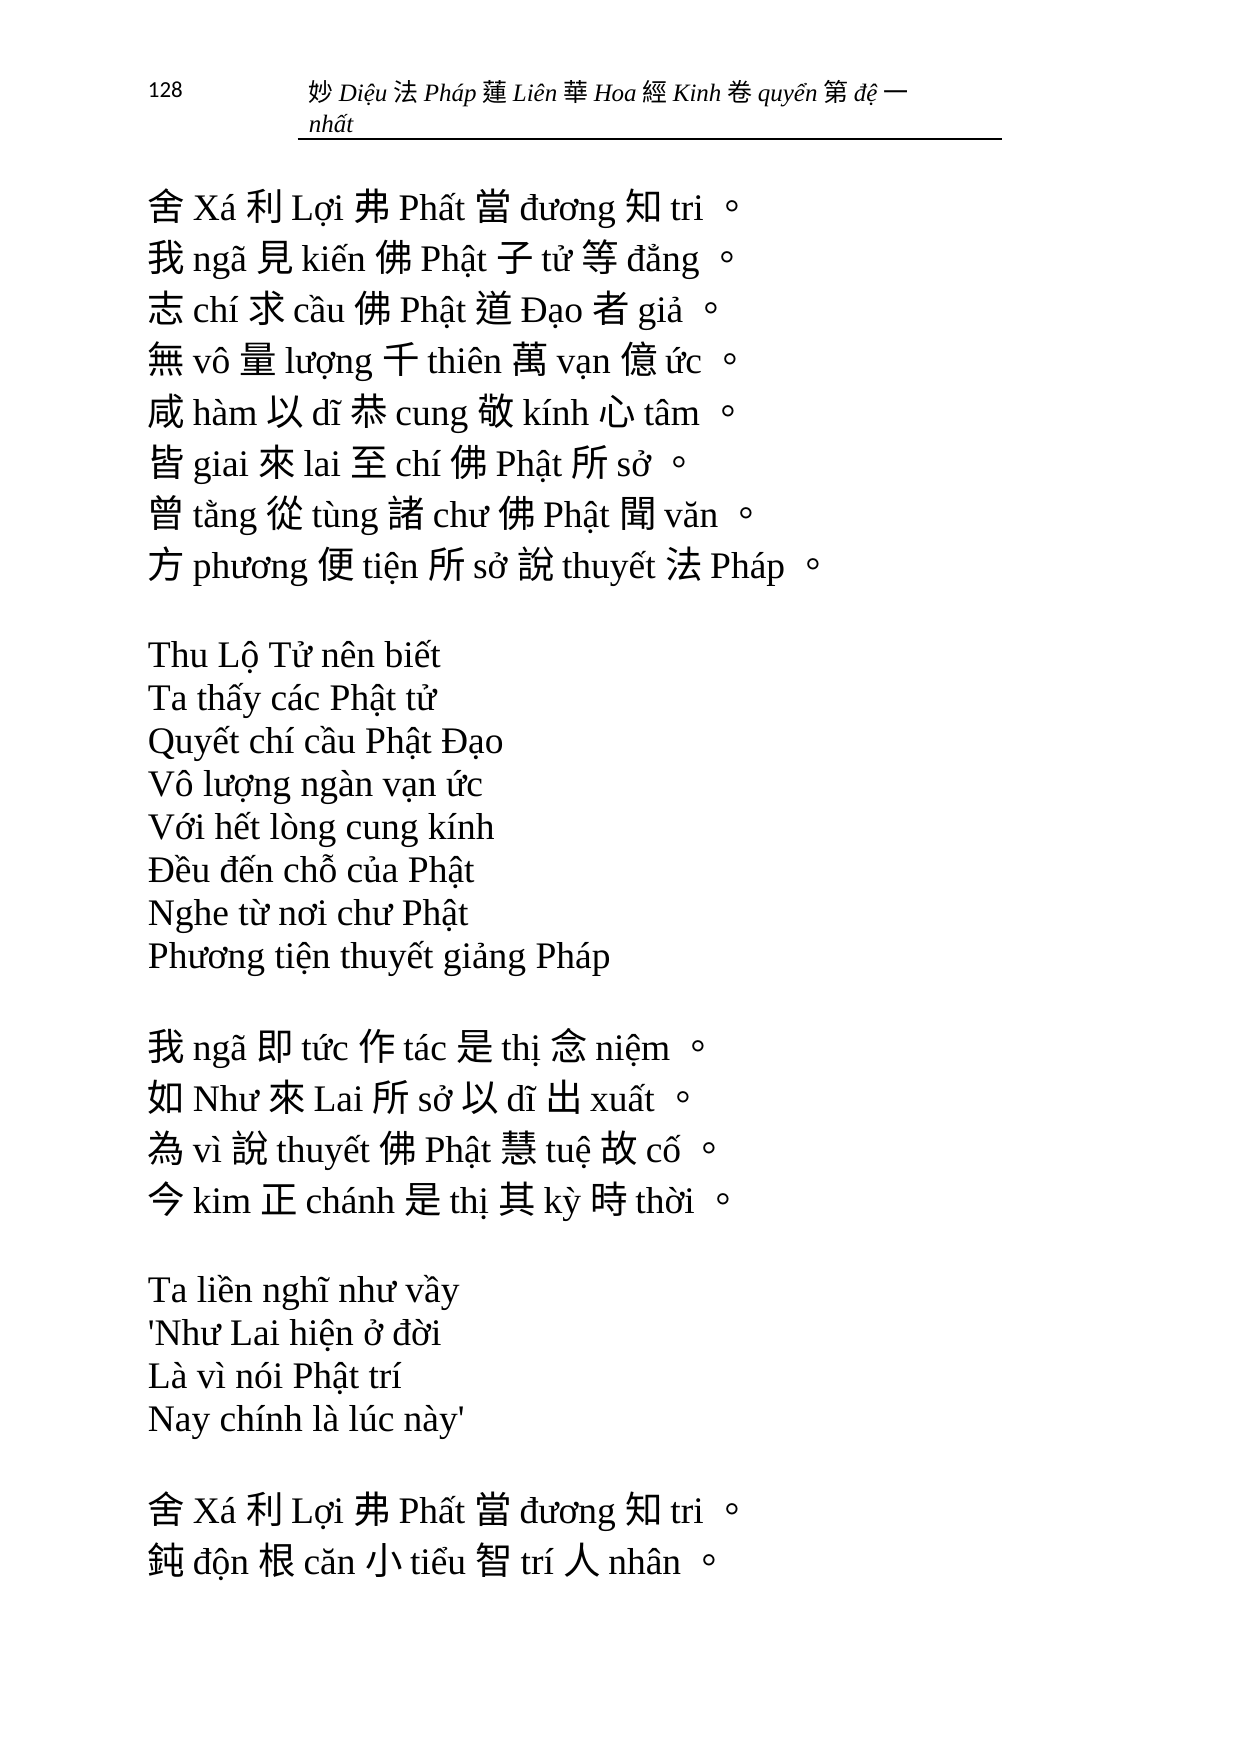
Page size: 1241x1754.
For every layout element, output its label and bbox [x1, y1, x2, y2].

text [148, 181, 1152, 1585]
